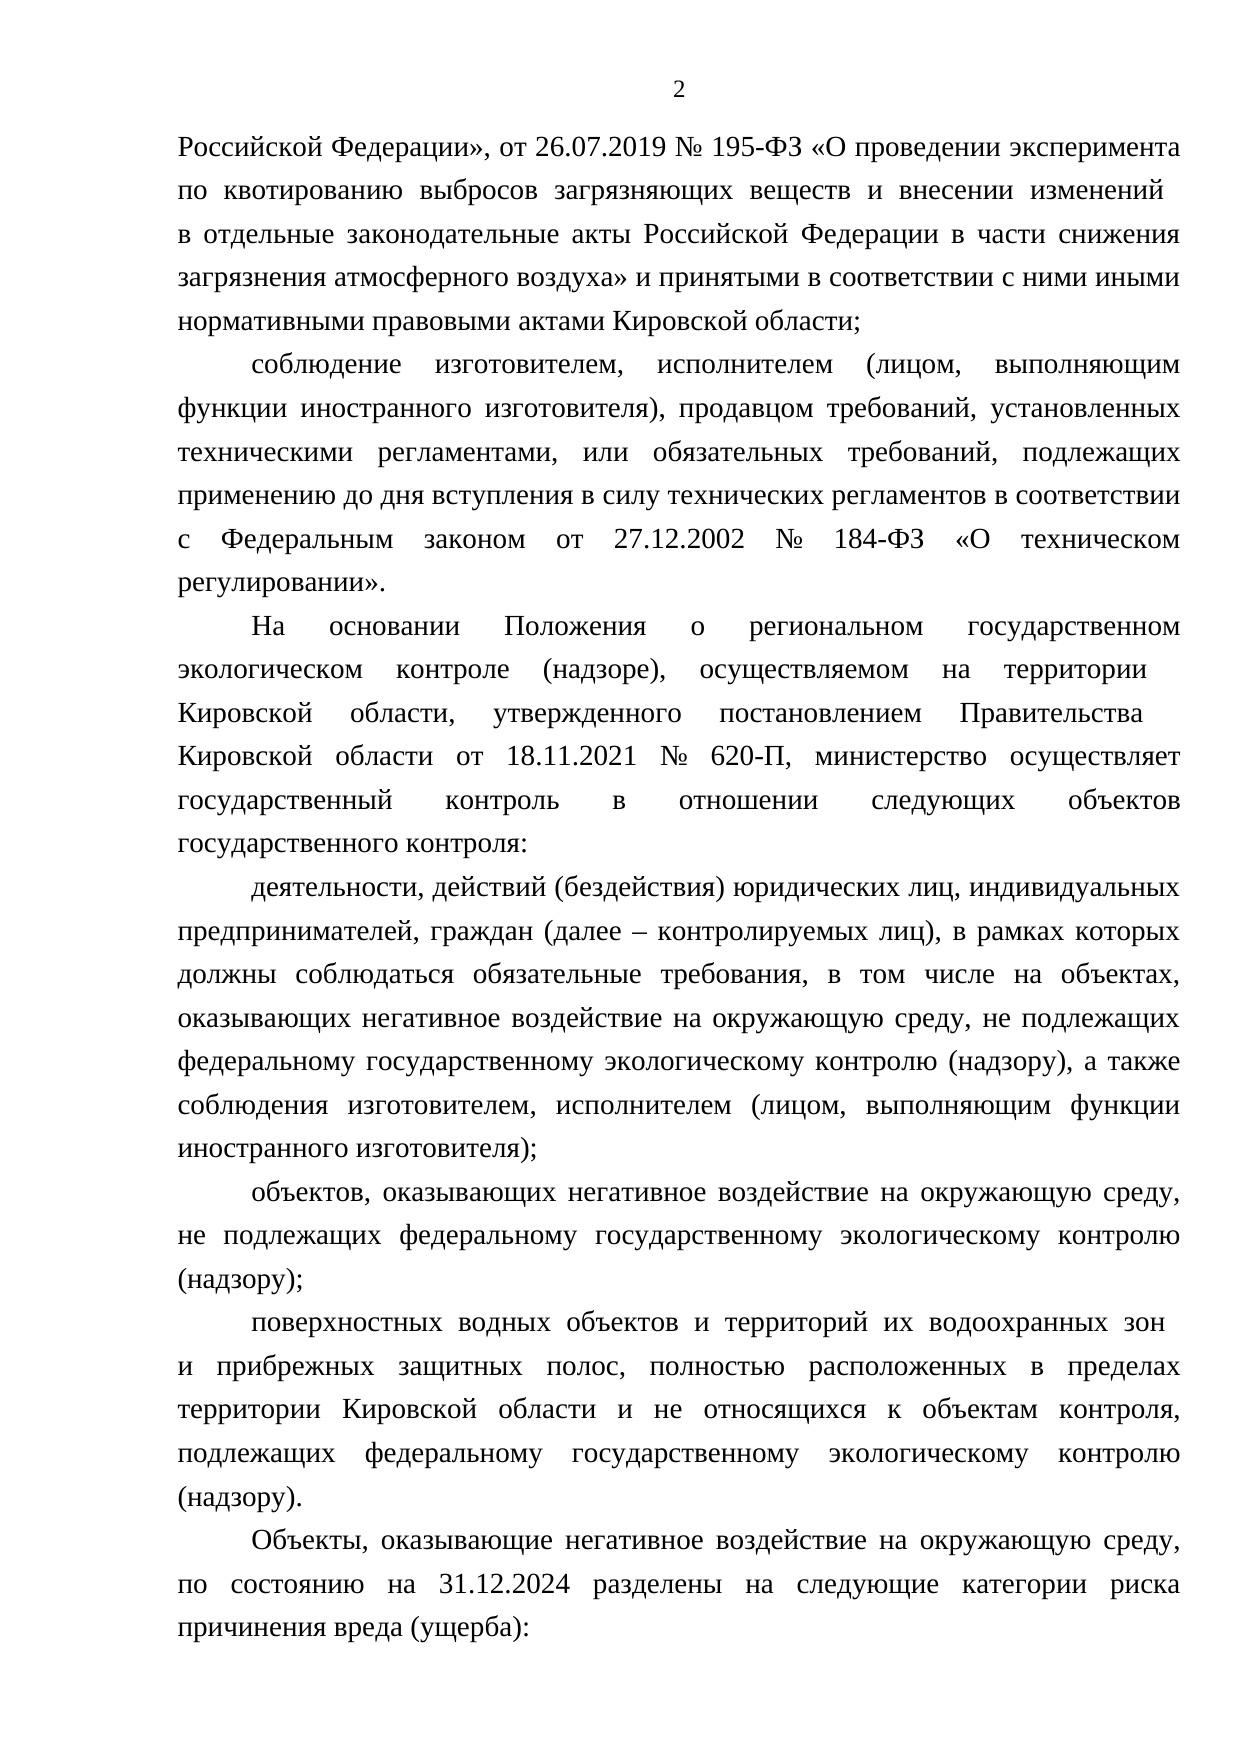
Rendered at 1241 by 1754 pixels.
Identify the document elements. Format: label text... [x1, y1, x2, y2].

text объектов, оказывающих негативное воздействие на окружающую среду, не подлежащих федеральному государственному экологическому контролю (надзору); [177, 1174, 1181, 1294]
text деятельности, действий (бездействия) юридических лиц, индивидуальных предпринимателей, граждан (далее – контролируемых лиц), в рамках которых должны соблюдаться обязательные требования, в том числе на объектах, оказывающих негативное воздействие на окружающую среду, не подлежащих федеральному государственному экологическому контролю (надзору), а также соблюдения изготовителем, исполнителем (лицом, выполняющим функции иностранного изготовителя); [177, 869, 1181, 1164]
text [177, 129, 1181, 337]
text поверхностных водных объектов и территорий их водоохранных зон и прибрежных защитных полос, полностью расположенных в пределах территории Кировской области и не относящихся к объектам контроля, подлежащих федеральному государственному экологическому контролю (надзору). [177, 1304, 1181, 1512]
text На основании Положения о региональном государственном экологическом контроле (надзоре), осуществляемом на территории Кировской области, утвержденного постановлением Правительства Кировской области от 18.11.2021 № 620-П, министерство осуществляет государственный контроль в отношении следующих объектов государственного контроля: [177, 608, 1181, 859]
text соблюдение изготовителем, исполнителем (лицом, выполняющим функции иностранного изготовителя), продавцом требований, установленных техническими регламентами, или обязательных требований, подлежащих применению до дня вступления в силу технических регламентов в соответствии с Федеральным законом от 27.12.2002 № 184-ФЗ «О техническом регулировании». [177, 347, 1181, 598]
text Объекты, оказывающие негативное воздействие на окружающую среду, по состоянию на 31.12.2024 разделены на следующие категории риска причинения вреда (ущерба): [177, 1522, 1181, 1643]
